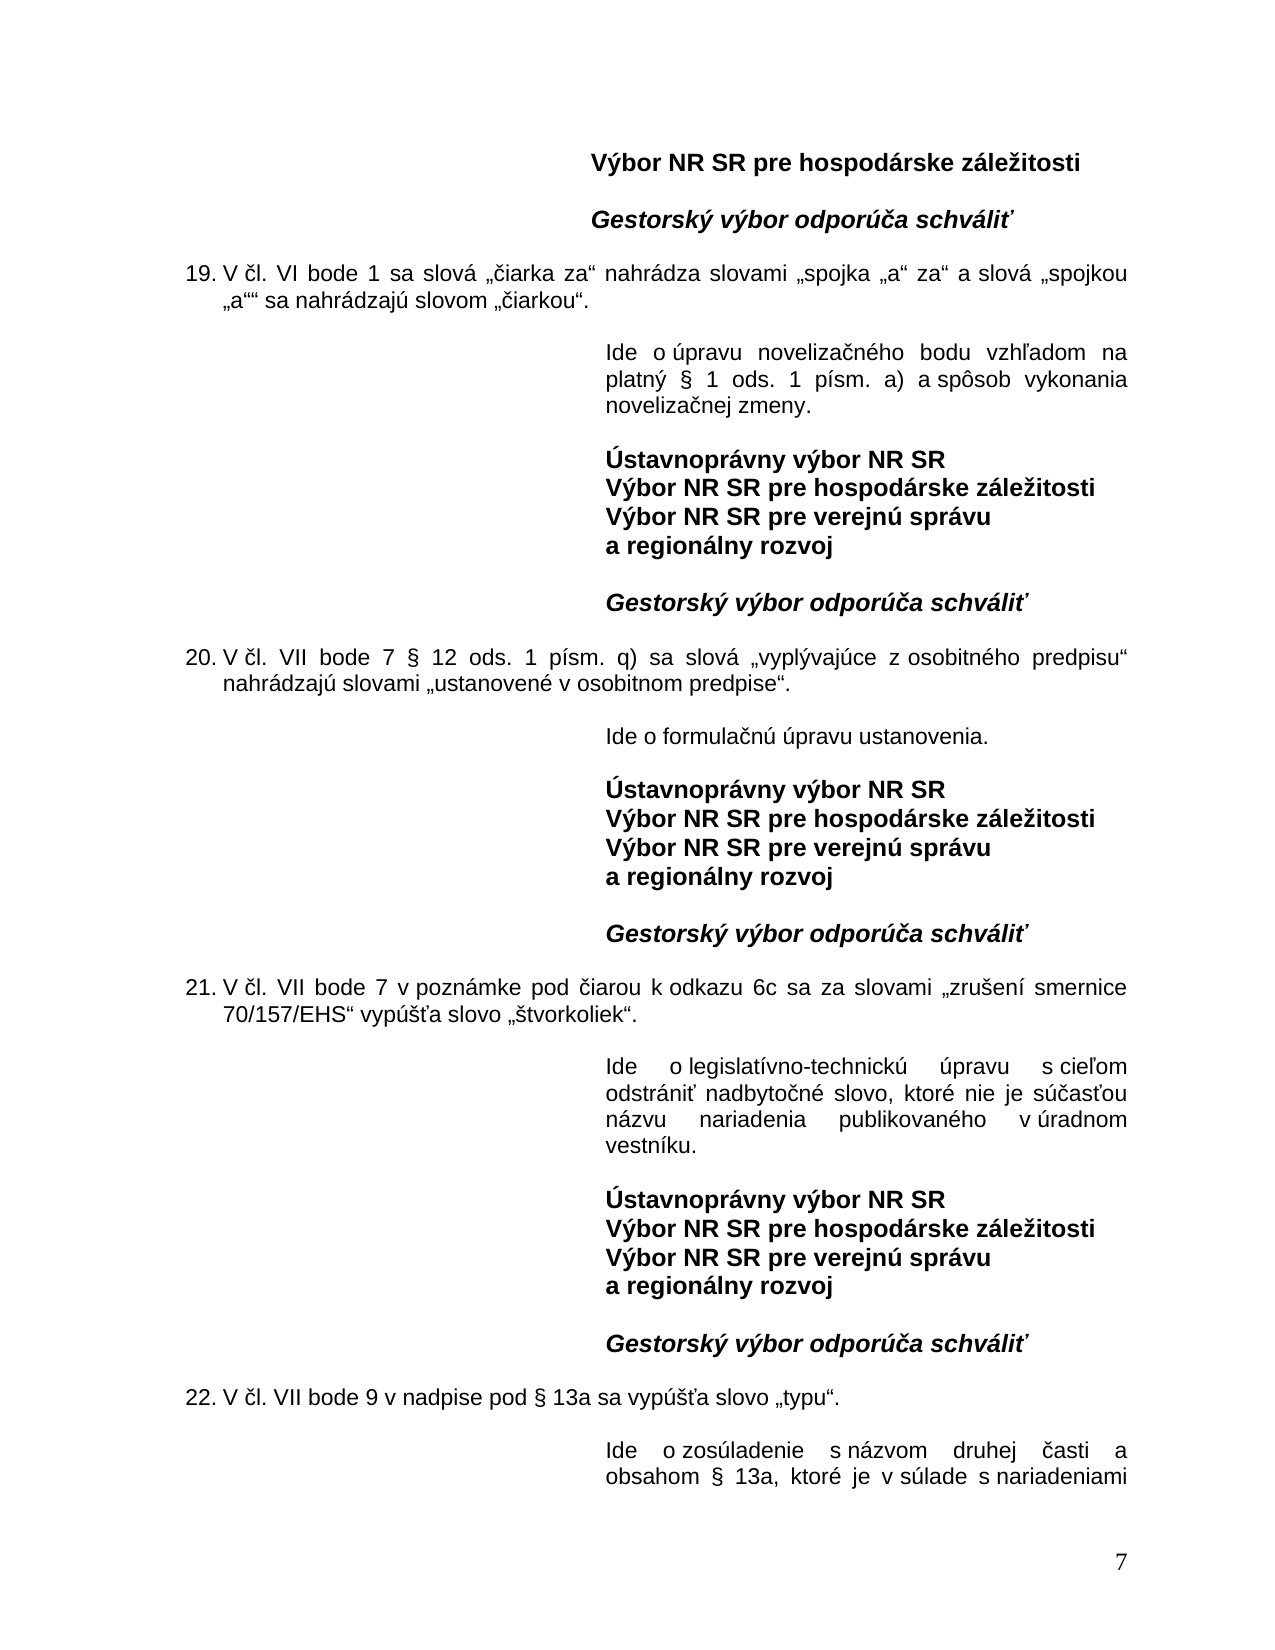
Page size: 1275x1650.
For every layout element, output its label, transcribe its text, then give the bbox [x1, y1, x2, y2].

text Ide o legislatívno-technickú úpravu s cieľom odstrániť nadbytočné slovo, ktoré nie je súčasťou názvu nariadenia publikovaného v úradnom vestníku. [605, 1053, 1127, 1159]
list V čl. VII bode 7 v poznámke pod čiarou k odkazu 6c sa za slovami „zrušení smernice 70/157/EHS“ vypúšťa slovo „štvorkoliek“. [185, 974, 1127, 1027]
text Výbor NR SR pre hospodárske záležitosti [576, 804, 1127, 833]
text Gestorský výbor odporúča schváliť [530, 919, 1127, 948]
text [605, 1437, 1127, 1489]
list V čl. VII bode 9 v nadpise pod § 13a sa vypúšťa slovo „typu“. [185, 1384, 1127, 1410]
text Ústavnoprávny výbor NR SR [576, 775, 1127, 804]
text Výbor NR SR pre hospodárske záležitosti [523, 148, 1127, 176]
text Výbor NR SR pre verejnú správu a regionálny rozvoj [605, 502, 1127, 560]
text Ide o úpravu novelizačného bodu vzhľadom na platný § 1 ods. 1 písm. a) a spôsob vykonania novelizačnej zmeny. [605, 339, 1127, 418]
text Výbor NR SR pre hospodárske záležitosti [576, 473, 1127, 502]
text Gestorský výbor odporúča schváliť [530, 588, 1127, 617]
text Ide o formulačnú úpravu ustanovenia. [605, 723, 1127, 749]
text Výbor NR SR pre hospodárske záležitosti [576, 1214, 1127, 1242]
text Gestorský výbor odporúča schváliť [530, 1329, 1127, 1357]
text Ústavnoprávny výbor NR SR [576, 1185, 1127, 1214]
text Výbor NR SR pre verejnú správu a regionálny rozvoj [605, 1242, 1127, 1300]
text Gestorský výbor odporúča schváliť [523, 205, 1127, 234]
text Výbor NR SR pre verejnú správu a regionálny rozvoj [605, 833, 1127, 890]
text Ústavnoprávny výbor NR SR [576, 445, 1127, 473]
list V čl. VII bode 7 § 12 ods. 1 písm. q) sa slová „vyplývajúce z osobitného predpisu“ nahrádzajú slovami „ustanovené v osobitnom predpise“. [185, 643, 1127, 696]
list V čl. VI bode 1 sa slová „čiarka za“ nahrádza slovami „spojka „a“ za“ a slová „spojkou „a““ sa nahrádzajú slovom „čiarkou“. [185, 260, 1127, 313]
